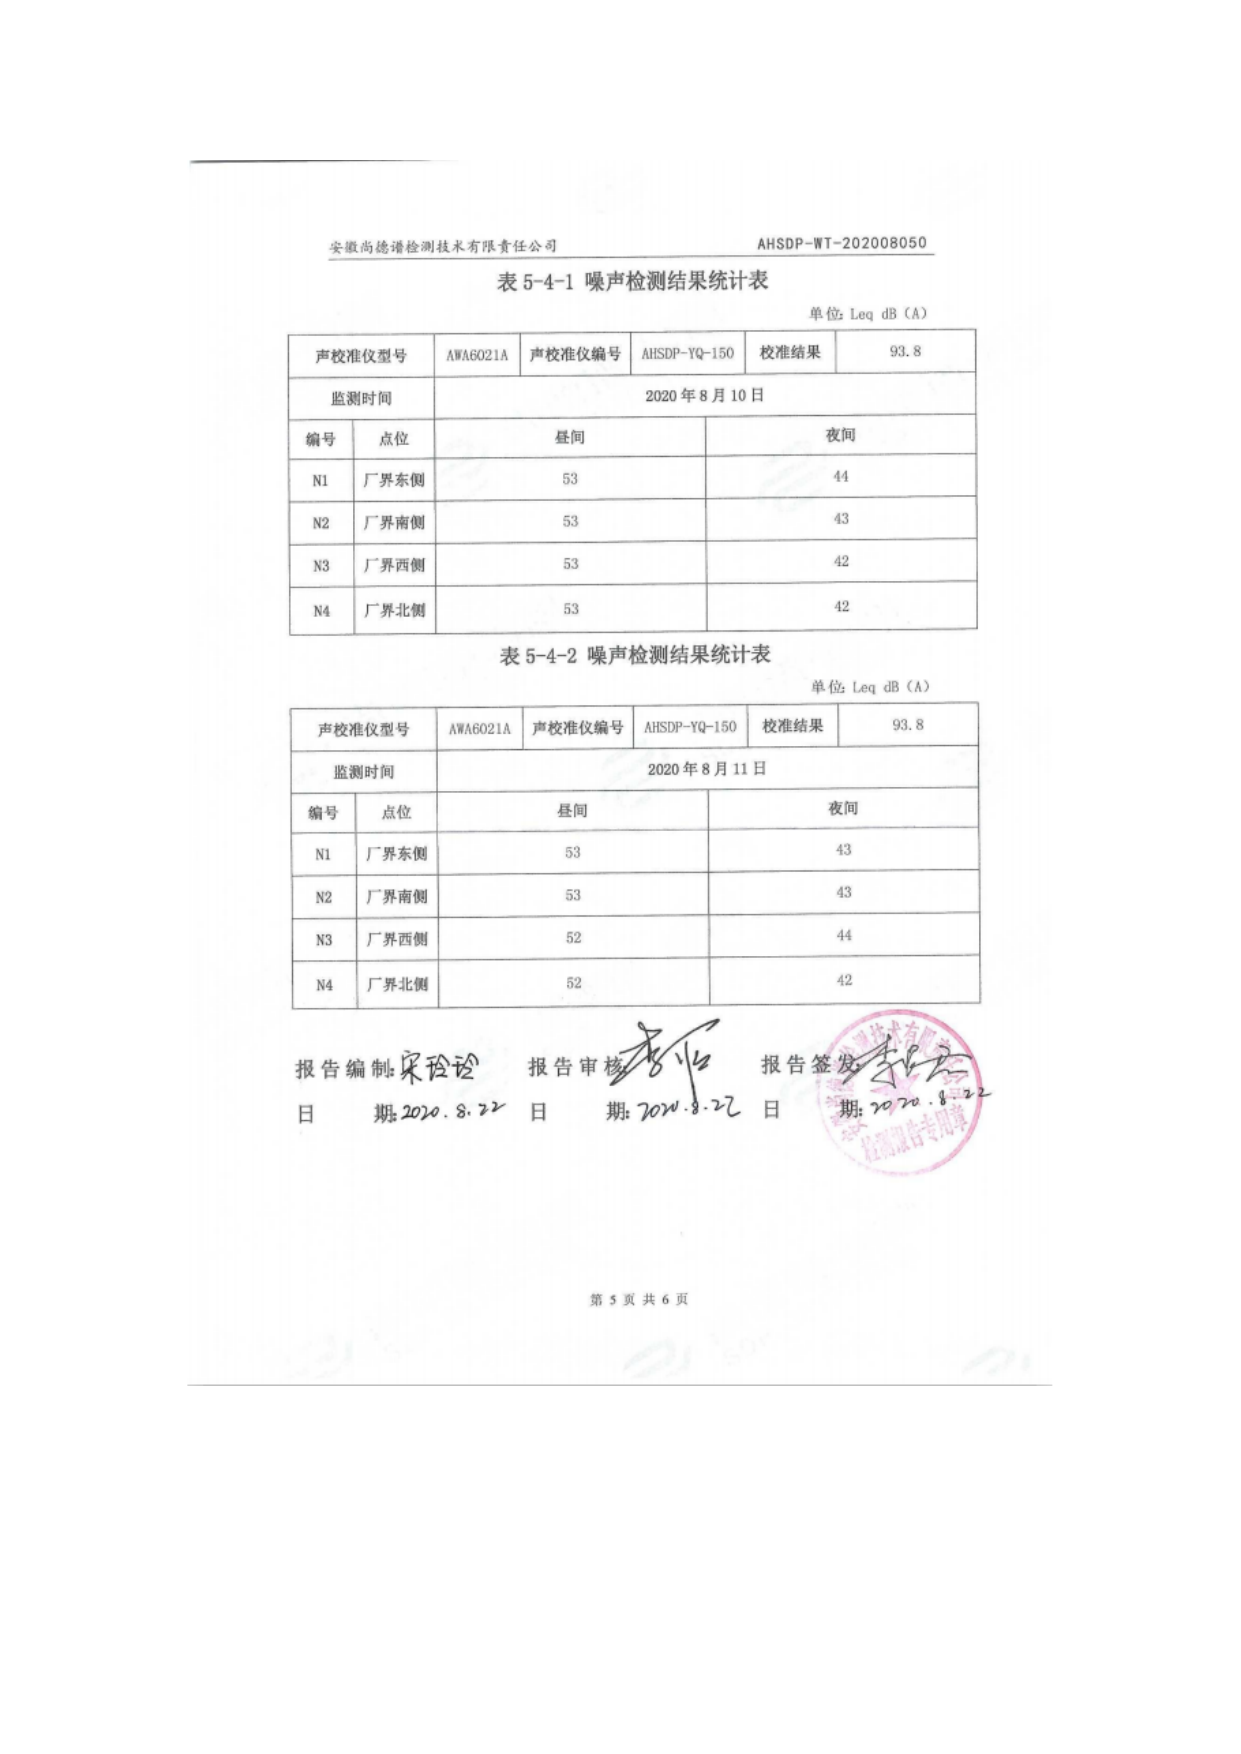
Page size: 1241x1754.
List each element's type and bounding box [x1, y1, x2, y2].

picture [187, 160, 1053, 1386]
